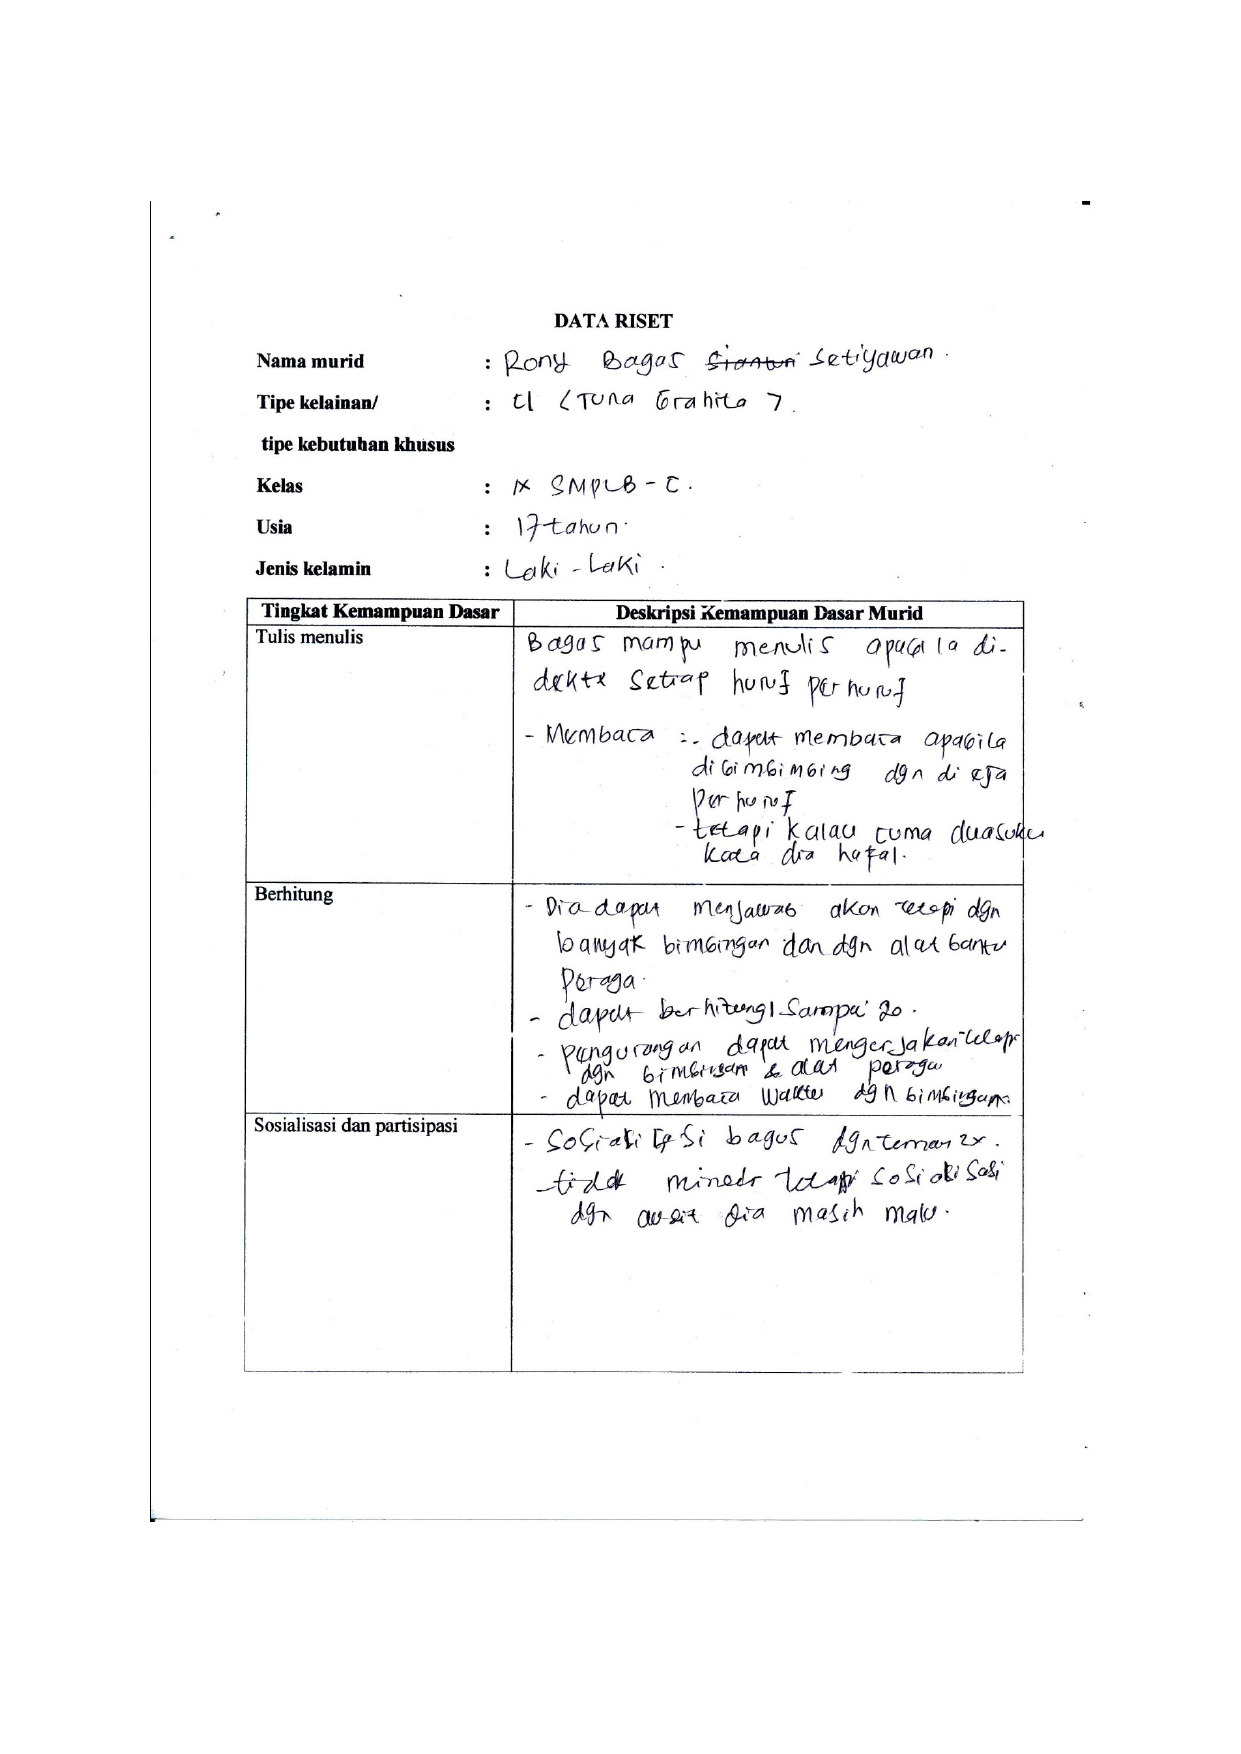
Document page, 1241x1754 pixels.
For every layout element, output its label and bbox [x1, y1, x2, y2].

picture [150, 201, 1091, 1522]
